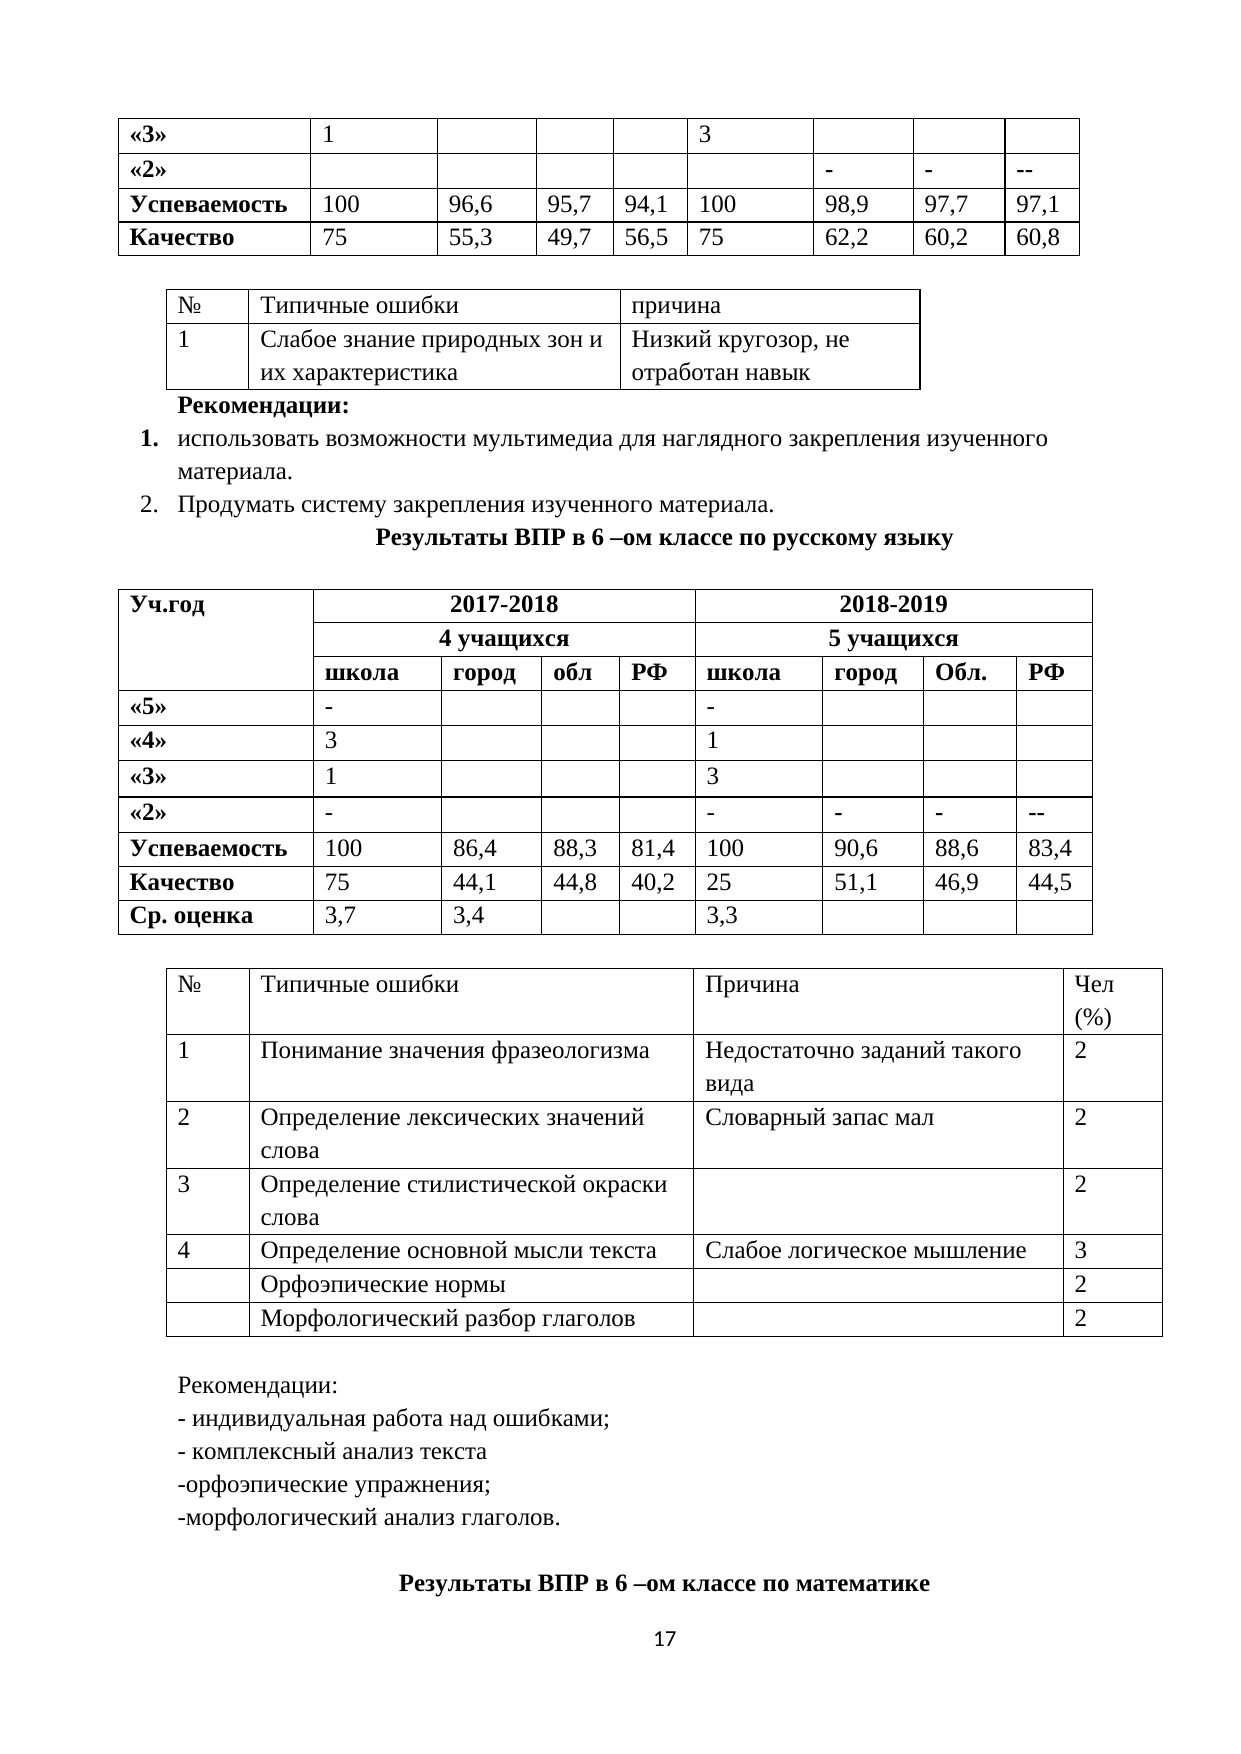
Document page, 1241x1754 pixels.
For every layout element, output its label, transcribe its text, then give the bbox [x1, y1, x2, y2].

table_cell 88,3 [542, 833, 619, 866]
table_cell 86,4 [442, 833, 541, 866]
table_header № [167, 290, 248, 323]
table_cell [694, 1303, 1063, 1336]
table_header причина [621, 290, 919, 323]
table_cell город [823, 657, 923, 690]
table_cell [1006, 119, 1079, 153]
table_cell - [314, 691, 441, 724]
table_cell [542, 798, 619, 832]
table_cell 2 [167, 1102, 249, 1168]
table_cell Определение лексических значений слова [250, 1102, 693, 1168]
table_cell 2 [1064, 1303, 1162, 1336]
list Продумать систему закрепления изученного материала. [140, 489, 1152, 518]
table_cell 46,9 [924, 867, 1016, 899]
table_cell 81,4 [620, 833, 695, 866]
list использовать возможности мультимедиа для наглядного закрепления изученного материала. [140, 423, 1152, 485]
table_header Причина [694, 969, 1063, 1034]
table_cell [542, 901, 619, 934]
table_header Чел (%) [1064, 969, 1162, 1034]
text Результаты ВПР в 6 –ом классе по математике [177, 1568, 1152, 1597]
table_header № [167, 969, 249, 1034]
table_cell Определение стилистической окраски слова [250, 1169, 693, 1234]
table_cell [914, 119, 1004, 153]
table_cell [167, 1303, 249, 1336]
table_cell 3 [1064, 1235, 1162, 1268]
table_cell [620, 691, 695, 724]
table_cell Определение основной мысли текста [250, 1235, 693, 1268]
table_cell «2» [119, 798, 313, 832]
table_cell 5 учащихся [696, 623, 1092, 656]
table_cell [924, 761, 1016, 796]
table_cell 60,2 [914, 223, 1004, 255]
table_cell [542, 761, 619, 796]
table_cell [438, 119, 536, 153]
table_cell 95,7 [537, 189, 613, 221]
table_cell Обл. [924, 657, 1016, 690]
table_cell 97,7 [914, 189, 1004, 221]
table_cell -- [1006, 154, 1079, 188]
table_cell 55,3 [438, 223, 536, 255]
table_cell Понимание значения фразеологизма [250, 1035, 693, 1101]
table_cell Качество [119, 223, 310, 255]
table_header 2018-2019 [696, 590, 1092, 622]
table_cell 100 [311, 189, 437, 221]
table_cell 1 [311, 119, 437, 153]
table_cell 100 [314, 833, 441, 866]
table_cell 56,5 [614, 223, 687, 255]
table_cell школа [696, 657, 822, 690]
table_cell Низкий кругозор, не отработан навык [621, 324, 919, 389]
table_cell [442, 691, 541, 724]
table_cell 75 [688, 223, 813, 255]
table_cell 94,1 [614, 189, 687, 221]
table_cell 49,7 [537, 223, 613, 255]
table_cell 75 [314, 867, 441, 899]
text -орфоэпические упражнения; [177, 1469, 1152, 1498]
table_cell 62,2 [814, 223, 913, 255]
table_cell [542, 726, 619, 760]
table_cell 3,7 [314, 901, 441, 934]
table_cell [924, 901, 1016, 934]
table_cell [620, 798, 695, 832]
text - комплексный анализ текста [177, 1436, 1152, 1465]
table_cell [823, 726, 923, 760]
table_cell [924, 726, 1016, 760]
table_cell «3» [119, 761, 313, 796]
table_cell Недостаточно заданий такого вида [694, 1035, 1063, 1101]
table_cell [823, 691, 923, 724]
table_header 2017-2018 [314, 590, 695, 622]
table_cell Морфологический разбор глаголов [250, 1303, 693, 1336]
table_cell 90,6 [823, 833, 923, 866]
table_cell 96,6 [438, 189, 536, 221]
table_cell [1017, 901, 1092, 934]
table_cell 3 [167, 1169, 249, 1234]
table_cell [442, 798, 541, 832]
table_cell 3,3 [696, 901, 822, 934]
table_cell 1 [167, 324, 248, 389]
table_cell 2 [1064, 1269, 1162, 1302]
table_cell [167, 1269, 249, 1302]
table_cell 1 [696, 726, 822, 760]
table_cell РФ [1017, 657, 1092, 690]
table_cell - [814, 154, 913, 188]
table_cell [442, 761, 541, 796]
table_cell Качество [119, 867, 313, 899]
table_cell - [314, 798, 441, 832]
table_cell «4» [119, 726, 313, 760]
table_cell 1 [314, 761, 441, 796]
table_cell 75 [311, 223, 437, 255]
text Рекомендации: [177, 390, 1152, 419]
table_cell [1017, 761, 1092, 796]
table_cell 2 [1064, 1169, 1162, 1234]
table_cell 3,4 [442, 901, 541, 934]
table_cell [814, 119, 913, 153]
table_cell [620, 726, 695, 760]
table_cell 51,1 [823, 867, 923, 899]
table_cell - [924, 798, 1016, 832]
table_cell [438, 154, 536, 188]
table_cell 100 [688, 189, 813, 221]
table_cell 2 [1064, 1035, 1162, 1101]
table_cell 44,1 [442, 867, 541, 899]
text - индивидуальная работа над ошибками; [177, 1403, 1152, 1432]
table_cell Словарный запас мал [694, 1102, 1063, 1168]
table_cell Ср. оценка [119, 901, 313, 934]
table_cell 4 [167, 1235, 249, 1268]
table_cell 60,8 [1006, 223, 1079, 255]
table_cell 3 [696, 761, 822, 796]
table_cell - [823, 798, 923, 832]
table_cell 98,9 [814, 189, 913, 221]
table_cell обл [542, 657, 619, 690]
text -морфологический анализ глаголов. [177, 1502, 1152, 1531]
table_cell школа [314, 657, 441, 690]
table_cell 4 учащихся [314, 623, 695, 656]
table_cell «5» [119, 691, 313, 724]
table_cell Успеваемость [119, 189, 310, 221]
table_cell [614, 154, 687, 188]
table_cell [442, 726, 541, 760]
table_cell Орфоэпические нормы [250, 1269, 693, 1302]
table_cell [537, 119, 613, 153]
table_cell [620, 901, 695, 934]
text Результаты ВПР в 6 –ом классе по русскому языку [177, 522, 1152, 551]
table_cell «2» [119, 154, 310, 188]
table_cell РФ [620, 657, 695, 690]
text Рекомендации: [177, 1370, 1152, 1399]
table_cell [823, 901, 923, 934]
table_cell 83,4 [1017, 833, 1092, 866]
table_cell город [442, 657, 541, 690]
table_cell - [696, 691, 822, 724]
table_cell [620, 761, 695, 796]
table_cell [614, 119, 687, 153]
table_cell 1 [167, 1035, 249, 1101]
table_cell 88,6 [924, 833, 1016, 866]
table_cell [924, 691, 1016, 724]
table_cell 2 [1064, 1102, 1162, 1168]
table_cell Успеваемость [119, 833, 313, 866]
table_cell 3 [688, 119, 813, 153]
table_cell [537, 154, 613, 188]
table_cell [694, 1169, 1063, 1234]
table_cell 100 [696, 833, 822, 866]
table_cell -- [1017, 798, 1092, 832]
table_cell - [914, 154, 1004, 188]
table_cell 3 [314, 726, 441, 760]
table_cell [1017, 726, 1092, 760]
table_cell [694, 1269, 1063, 1302]
table_cell 44,8 [542, 867, 619, 899]
table_cell [311, 154, 437, 188]
table_cell - [696, 798, 822, 832]
table_cell 25 [696, 867, 822, 899]
table_cell Слабое знание природных зон и их характеристика [249, 324, 620, 389]
table_cell 44,5 [1017, 867, 1092, 899]
table_cell Слабое логическое мышление [694, 1235, 1063, 1268]
table_cell 97,1 [1006, 189, 1079, 221]
table_cell [542, 691, 619, 724]
table_cell 40,2 [620, 867, 695, 899]
table_cell [823, 761, 923, 796]
table_cell «3» [119, 119, 310, 153]
table_header Типичные ошибки [250, 969, 693, 1034]
table_cell [688, 154, 813, 188]
table_cell [1017, 691, 1092, 724]
table_header Типичные ошибки [249, 290, 620, 323]
table_header Уч.год [119, 590, 313, 690]
